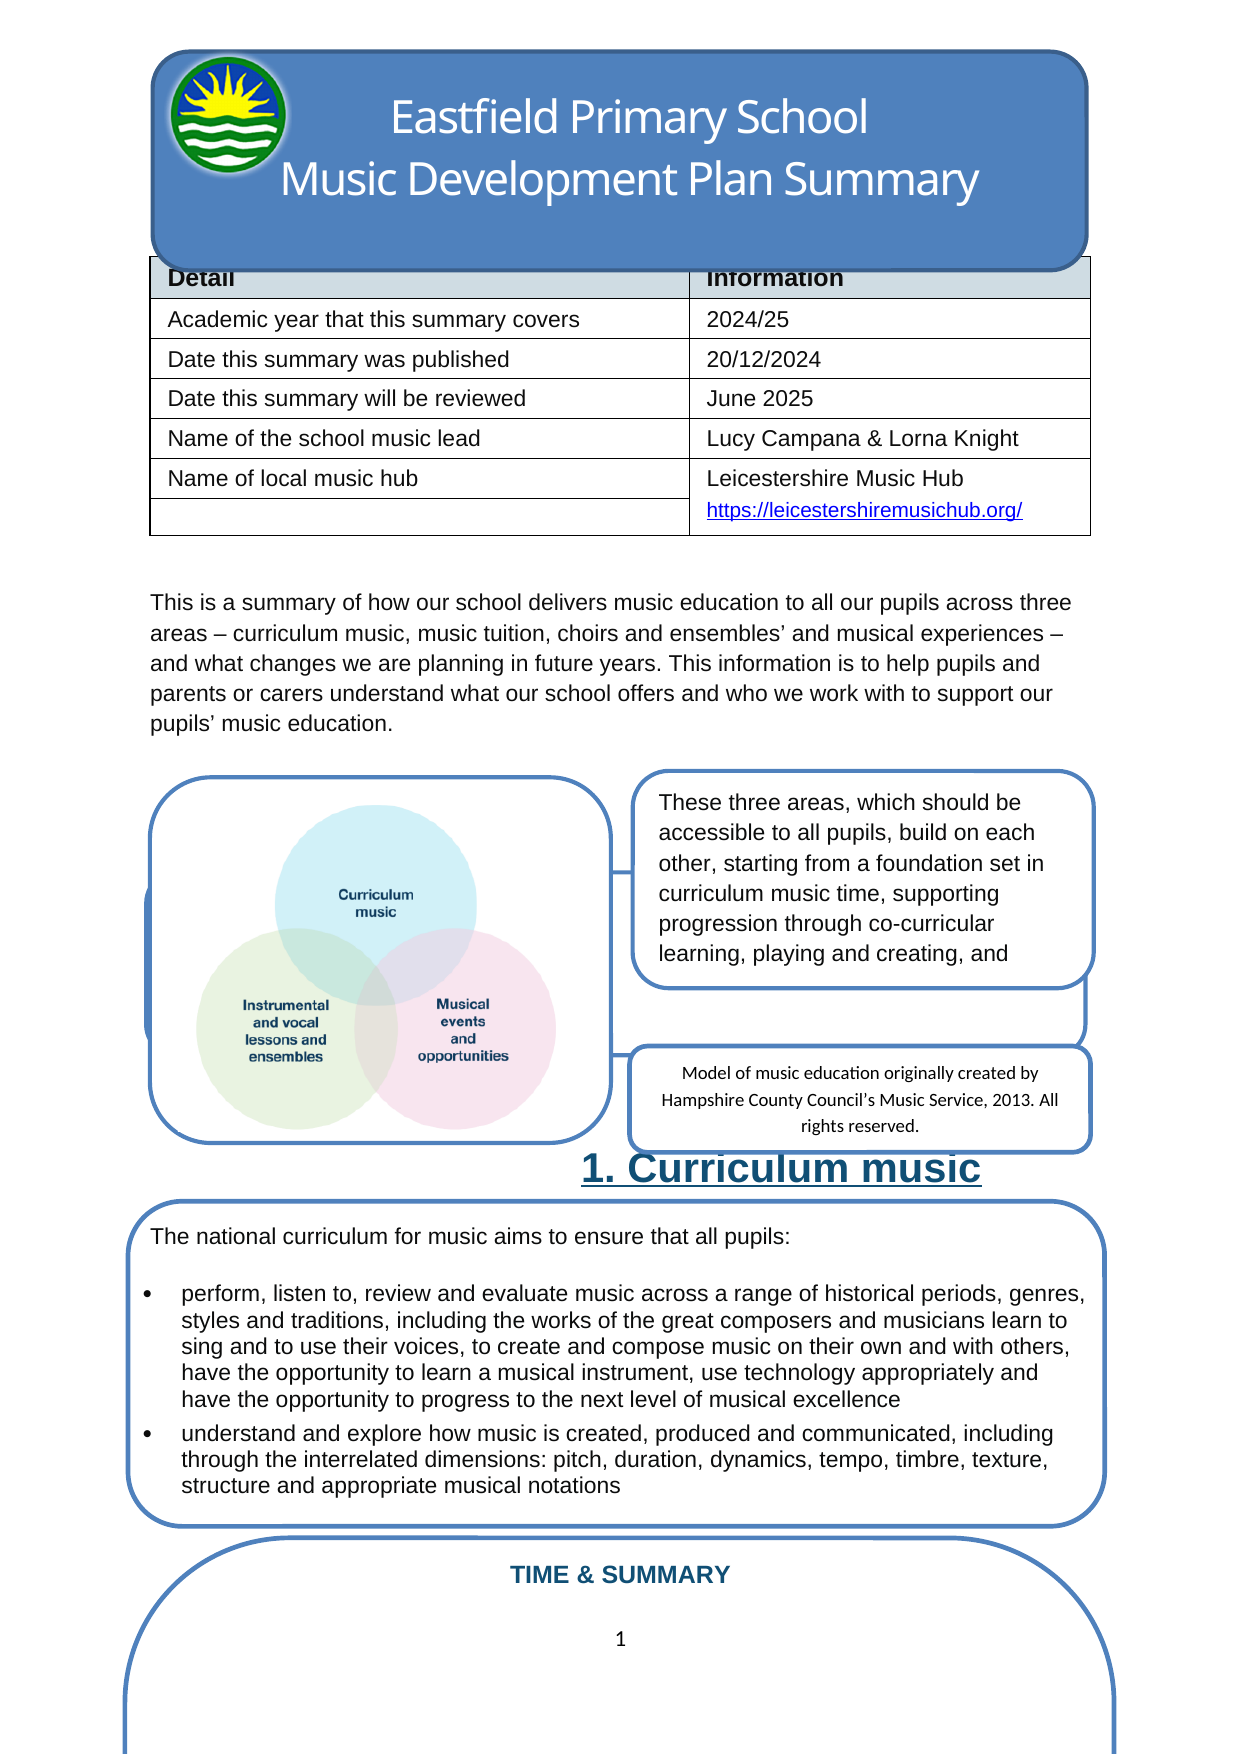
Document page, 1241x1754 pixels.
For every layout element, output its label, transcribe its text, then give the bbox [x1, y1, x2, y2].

table_header Information [690, 257, 1090, 298]
text TIME & SUMMARY [150, 1560, 1090, 1588]
subtitle 1. Curriculum music [150, 1143, 1090, 1191]
table_cell Name of local music hub [151, 459, 689, 498]
table_cell [151, 499, 689, 535]
table_header Detail [151, 257, 689, 298]
table_cell 20/12/2024 [690, 339, 1090, 378]
list perform, listen to, review and evaluate music across a range of historical periods, genres, styles and traditions, including the works of the great composers and musicians learn to sing and to use their voices, to create and compose music on their own and with others, have the opportunity to learn a musical instrument, use technology appropriately and have the opportunity to progress to the next level of musical excellence [144, 1280, 1090, 1412]
table_cell Date this summary was published [151, 339, 689, 378]
text The national curriculum for music aims to ensure that all pupils: [150, 1223, 1090, 1249]
table_cell Name of the school music lead [151, 419, 689, 458]
table_cell Academic year that this summary covers [151, 299, 689, 338]
picture [163, 50, 292, 180]
table_cell Leicestershire Music Hub https://leicestershiremusichub.org/ [690, 459, 1090, 535]
table_cell June 2025 [690, 379, 1090, 418]
list understand and explore how music is created, produced and communicated, including through the interrelated dimensions: pitch, duration, dynamics, tempo, timbre, texture, structure and appropriate musical notations [144, 1420, 1090, 1499]
table_cell Lucy Campana & Lorna Knight [690, 419, 1090, 458]
text This is a summary of how our school delivers music education to all our pupils across three areas – curriculum music, music tuition, choirs and ensembles’ and musical experiences – and what changes we are planning in future years. This information is to help pupils and parents or carers understand what our school offers and who we work with to support our pupils’ music education. [150, 589, 1090, 737]
picture [177, 797, 563, 1132]
table_cell Date this summary will be reviewed [151, 379, 689, 418]
table_cell 2024/25 [690, 299, 1090, 338]
